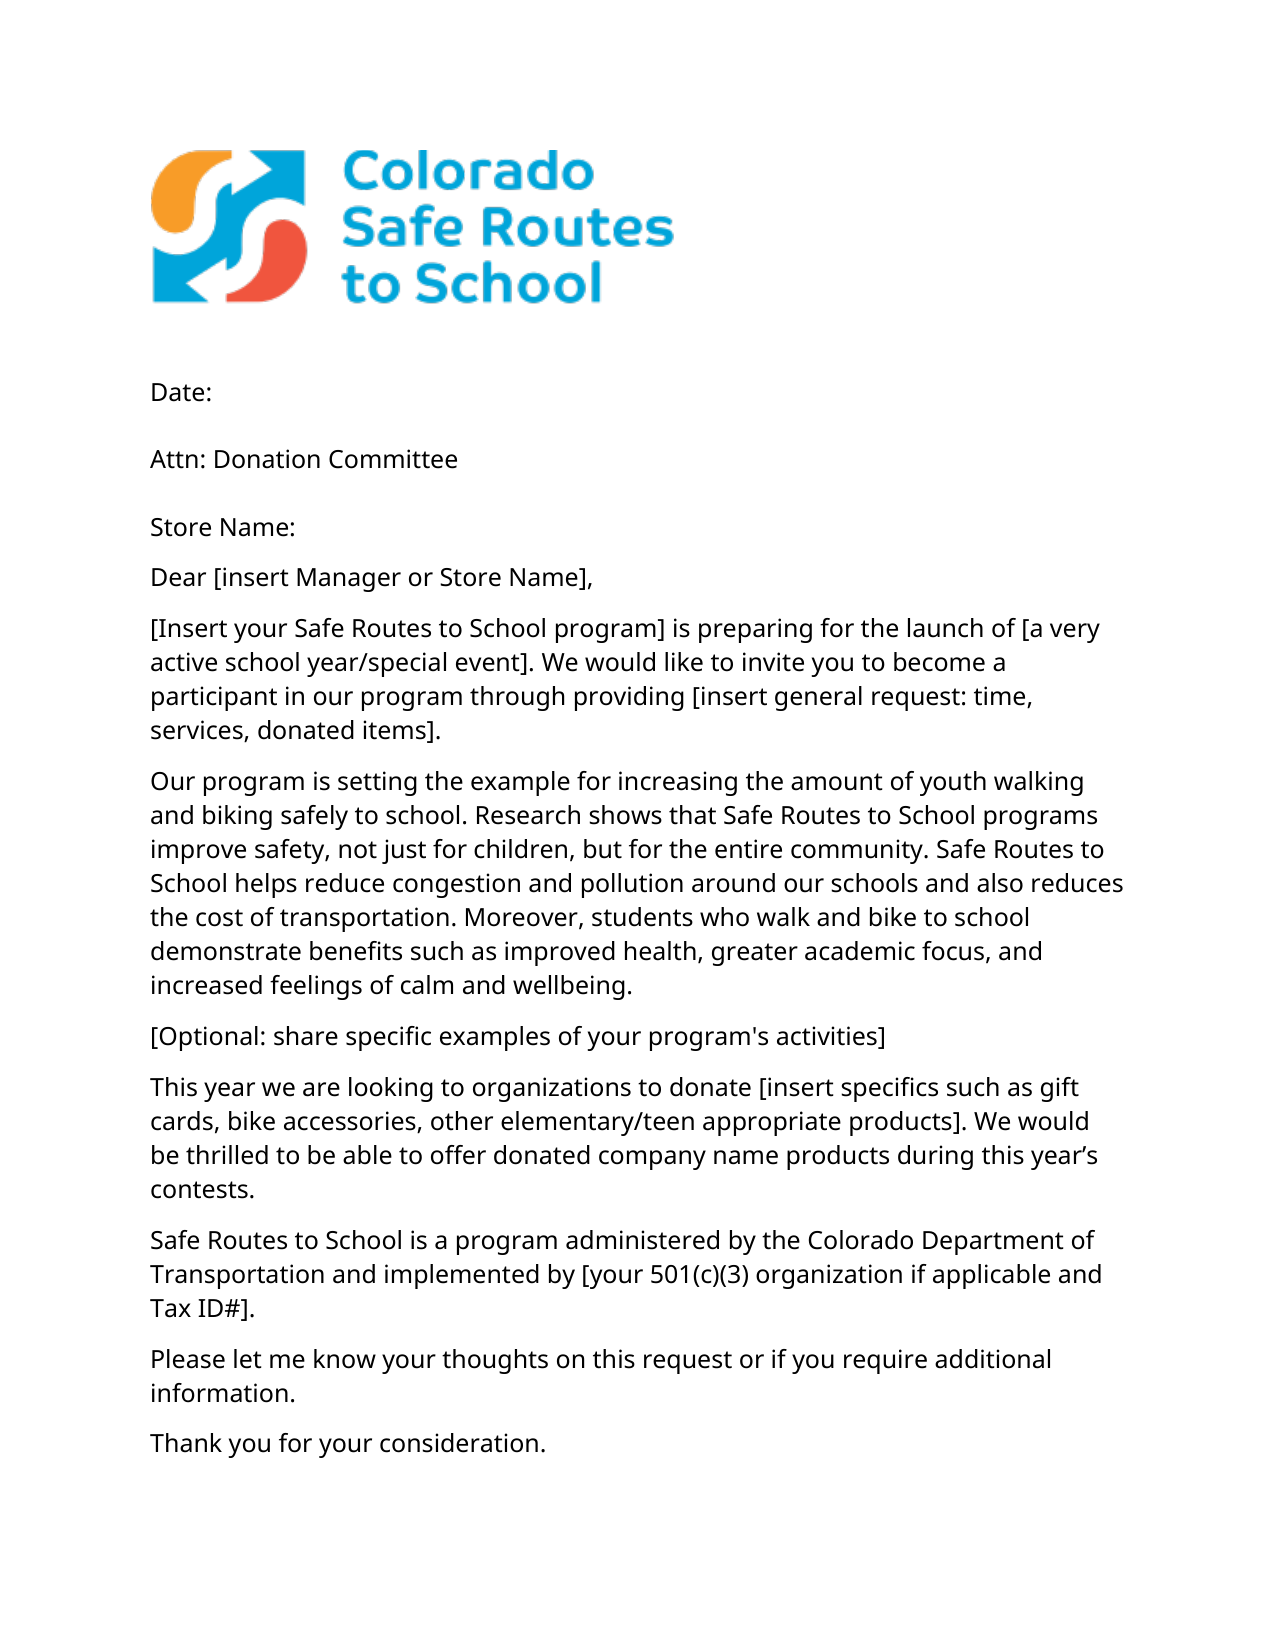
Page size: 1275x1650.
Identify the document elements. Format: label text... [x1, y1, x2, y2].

text [Optional: share specific examples of your program's activities] [150, 1019, 1125, 1053]
text Store Name: [150, 509, 1125, 543]
text Dear [insert Manager or Store Name], [150, 560, 1125, 594]
text Attn: Donation Committee [150, 442, 1125, 476]
text Safe Routes to School is a program administered by the Colorado Department of Transportation and implemented by [your 501(c)(3) organization if applicable and Tax ID#]. [150, 1222, 1125, 1324]
text Please let me know your thoughts on this request or if you require additional information. [150, 1341, 1125, 1409]
text This year we are looking to organizations to donate [insert specifics such as gift cards, bike accessories, other elementary/teen appropriate products]. We would be thrilled to be able to offer donated company name products during this year’s contests. [150, 1069, 1125, 1206]
text Date: [150, 374, 1125, 408]
text Our program is setting the example for increasing the amount of youth walking and biking safely to school. Research shows that Safe Routes to School programs improve safety, not just for children, but for the entire community. Safe Routes to School helps reduce congestion and pollution around our schools and also reduces the cost of transportation. Moreover, students who walk and bike to school demonstrate benefits such as improved health, greater academic focus, and increased feelings of calm and wellbeing. [150, 764, 1125, 1002]
text [Insert your Safe Routes to School program] is preparing for the launch of [a very active school year/special event]. We would like to invite you to become a participant in our program through providing [insert general request: time, services, donated items]. [150, 611, 1125, 747]
text Thank you for your consideration. [150, 1426, 1125, 1460]
